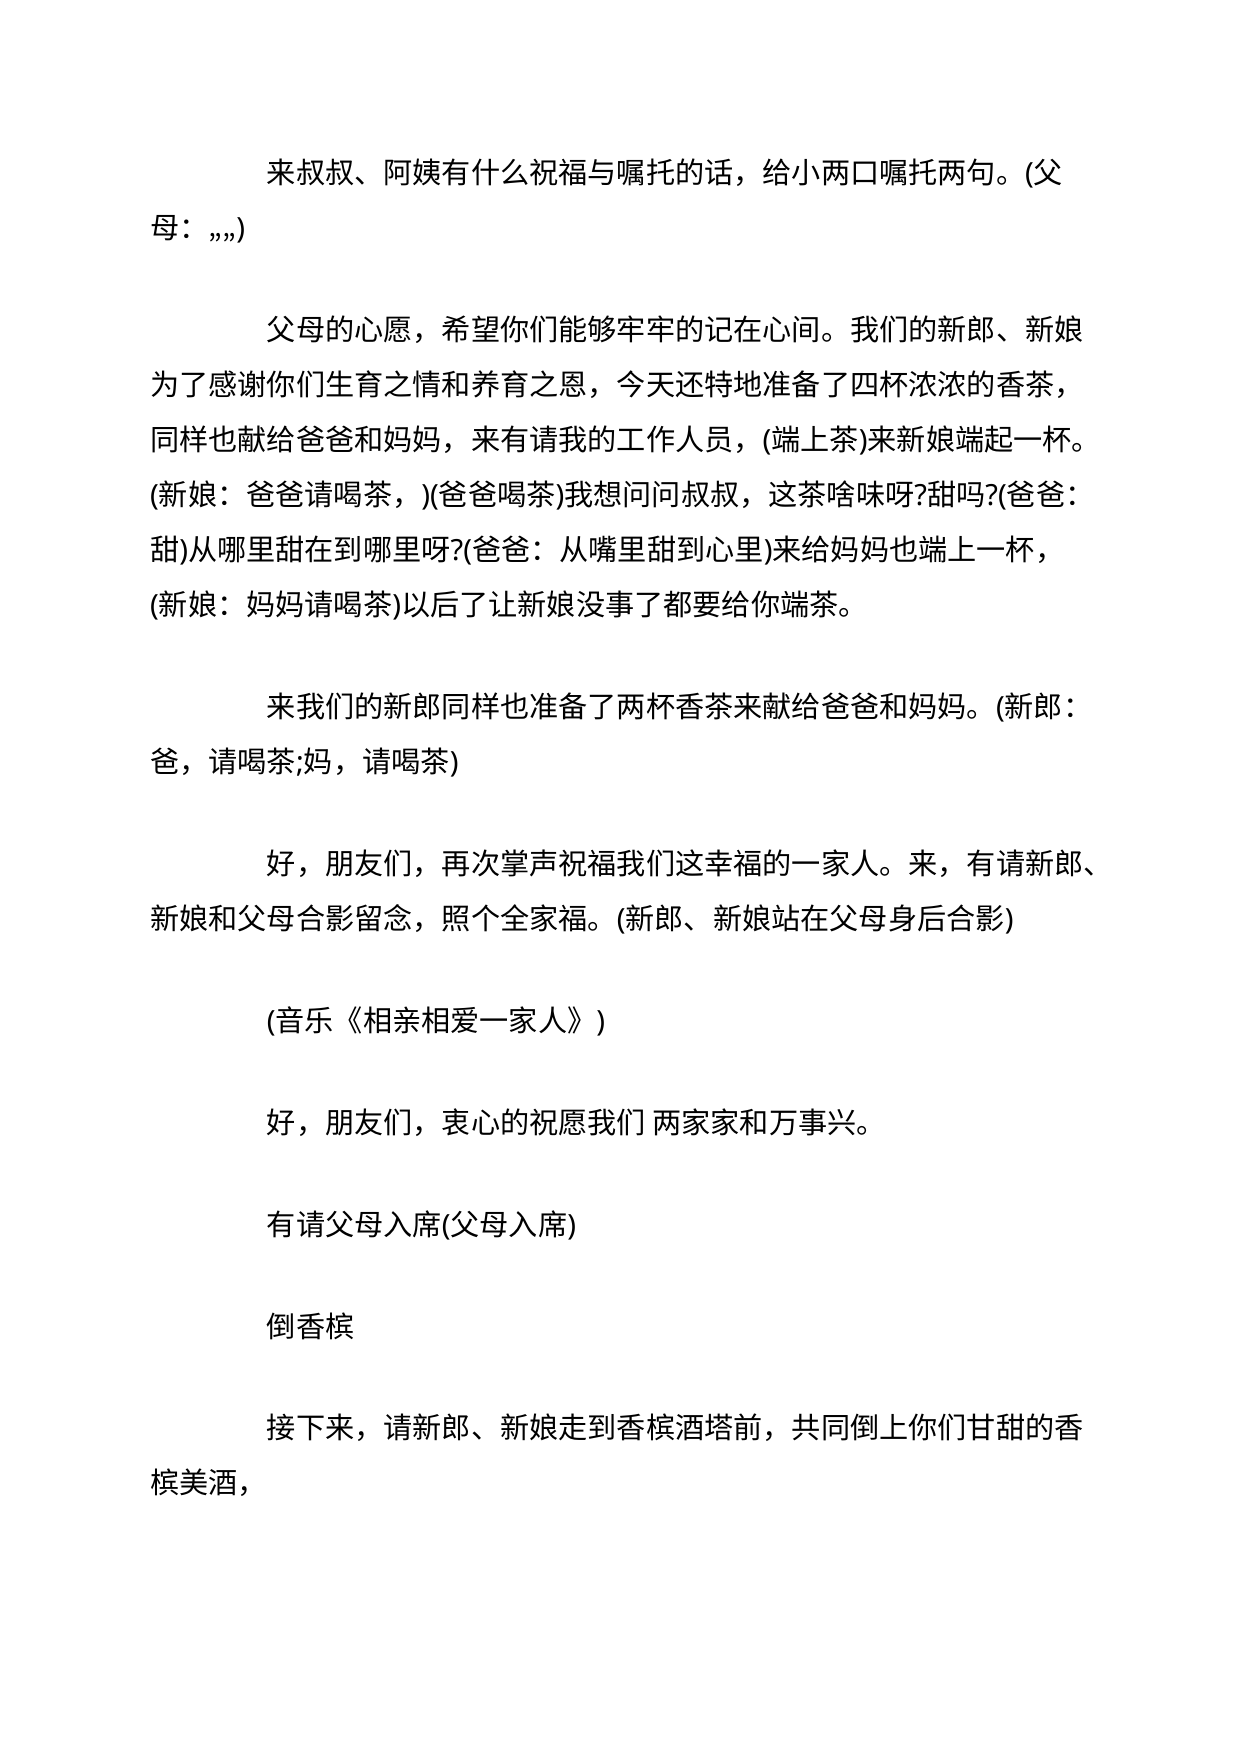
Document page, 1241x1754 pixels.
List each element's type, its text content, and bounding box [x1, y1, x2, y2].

text 有请父母入席(父母入席) [150, 1201, 1090, 1244]
text 接下来，请新郎、新娘走到香槟酒塔前，共同倒上你们甘甜的香槟美酒， [150, 1405, 1090, 1502]
text 来我们的新郎同样也准备了两杯香茶来献给爸爸和妈妈。(新郎：爸，请喝茶;妈，请喝茶) [150, 684, 1090, 781]
text 好，朋友们，衷心的祝愿我们 两家家和万事兴。 [150, 1099, 1090, 1142]
text (音乐《相亲相爱一家人》) [150, 998, 1090, 1040]
text 好，朋友们，再次掌声祝福我们这幸福的一家人。来，有请新郎、新娘和父母合影留念，照个全家福。(新郎、新娘站在父母身后合影) [150, 841, 1090, 938]
text 父母的心愿，希望你们能够牢牢的记在心间。我们的新郎、新娘为了感谢你们生育之情和养育之恩，今天还特地准备了四杯浓浓的香茶，同样也献给爸爸和妈妈，来有请我的工作人员，(端上茶)来新娘端起一杯。(新娘：爸爸请喝茶，)(爸爸喝茶)我想问问叔叔，这茶啥味呀?甜吗?(爸爸：甜)从哪里甜在到哪里呀?(爸爸：从嘴里甜到心里)来给妈妈也端上一杯，(新娘：妈妈请喝茶)以后了让新娘没事了都要给你端茶。 [150, 307, 1090, 624]
text 来叔叔、阿姨有什么祝福与嘱托的话，给小两口嘱托两句。(父母：„„) [150, 150, 1090, 247]
text 倒香槟 [150, 1303, 1090, 1346]
